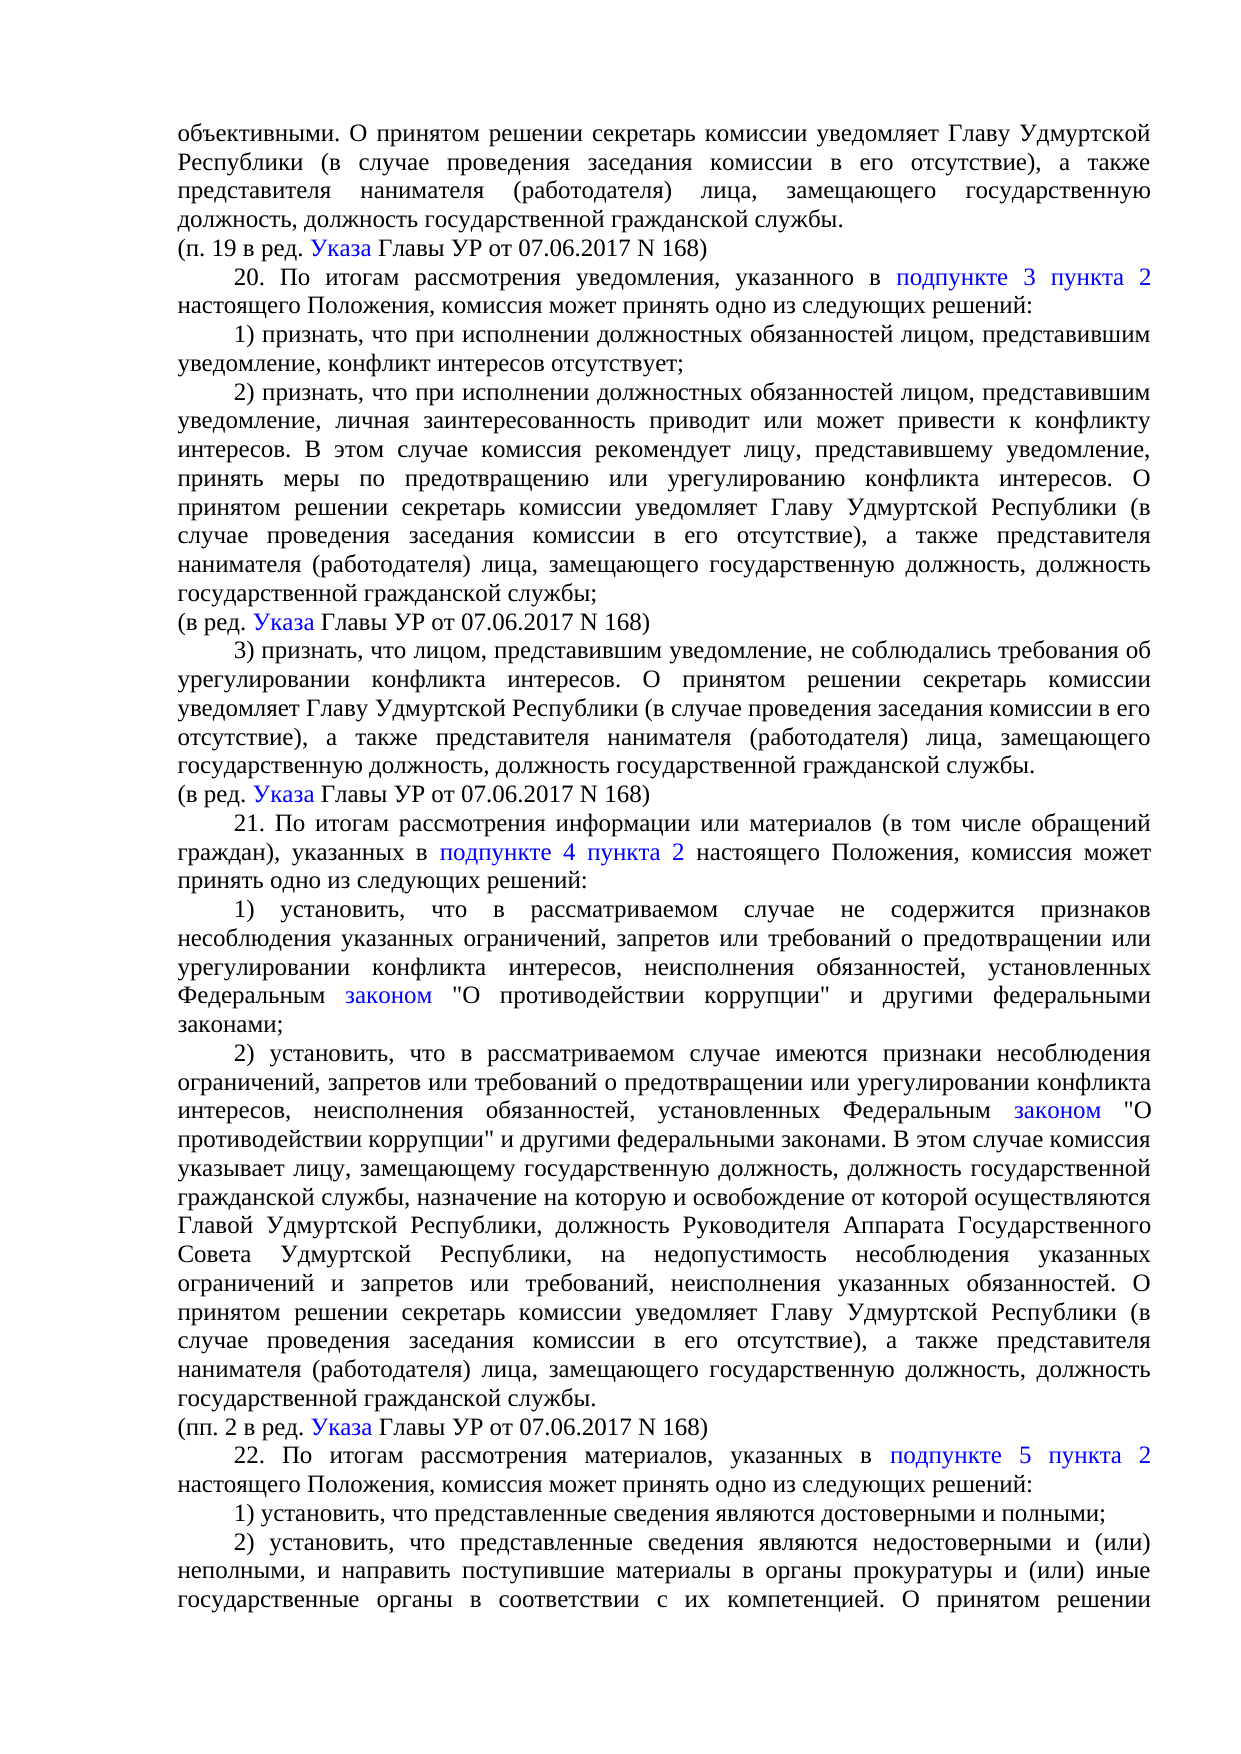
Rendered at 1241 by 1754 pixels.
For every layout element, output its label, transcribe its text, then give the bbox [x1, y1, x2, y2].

text 1) установить, что в рассматриваемом случае не содержится признаков несоблюдения указанных ограничений, запретов или требований о предотвращении или урегулировании конфликта интересов, неисполнения обязанностей, установленных Федеральным законом "О противодействии коррупции" и другими федеральными законами; [177, 894, 1152, 1038]
text 1) признать, что при исполнении должностных обязанностей лицом, представившим уведомление, конфликт интересов отсутствует; [177, 319, 1152, 377]
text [177, 118, 1152, 233]
text 22. По итогам рассмотрения материалов, указанных в подпункте 5 пункта 2 настоящего Положения, комиссия может принять одно из следующих решений: [177, 1441, 1152, 1498]
text (в ред. Указа Главы УР от 07.06.2017 N 168) [177, 607, 1152, 636]
text (в ред. Указа Главы УР от 07.06.2017 N 168) [177, 779, 1152, 808]
text 1) установить, что представленные сведения являются достоверными и полными; [177, 1498, 1152, 1527]
text (пп. 2 в ред. Указа Главы УР от 07.06.2017 N 168) [177, 1412, 1152, 1441]
text 3) признать, что лицом, представившим уведомление, не соблюдались требования об урегулировании конфликта интересов. О принятом решении секретарь комиссии уведомляет Главу Удмуртской Республики (в случае проведения заседания комиссии в его отсутствие), а также представителя нанимателя (работодателя) лица, замещающего государственную должность, должность государственной гражданской службы. [177, 636, 1152, 779]
text 2) признать, что при исполнении должностных обязанностей лицом, представившим уведомление, личная заинтересованность приводит или может привести к конфликту интересов. В этом случае комиссия рекомендует лицу, представившему уведомление, принять меры по предотвращению или урегулированию конфликта интересов. О принятом решении секретарь комиссии уведомляет Главу Удмуртской Республики (в случае проведения заседания комиссии в его отсутствие), а также представителя нанимателя (работодателя) лица, замещающего государственную должность, должность государственной гражданской службы; [177, 377, 1152, 607]
text 20. По итогам рассмотрения уведомления, указанного в подпункте 3 пункта 2 настоящего Положения, комиссия может принять одно из следующих решений: [177, 262, 1152, 319]
text (п. 19 в ред. Указа Главы УР от 07.06.2017 N 168) [177, 233, 1152, 262]
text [177, 1527, 1152, 1613]
text 21. По итогам рассмотрения информации или материалов (в том числе обращений граждан), указанных в подпункте 4 пункта 2 настоящего Положения, комиссия может принять одно из следующих решений: [177, 808, 1152, 894]
text 2) установить, что в рассматриваемом случае имеются признаки несоблюдения ограничений, запретов или требований о предотвращении или урегулировании конфликта интересов, неисполнения обязанностей, установленных Федеральным законом "О противодействии коррупции" и другими федеральными законами. В этом случае комиссия указывает лицу, замещающему государственную должность, должность государственной гражданской службы, назначение на которую и освобождение от которой осуществляются Главой Удмуртской Республики, должность Руководителя Аппарата Государственного Совета Удмуртской Республики, на недопустимость несоблюдения указанных ограничений и запретов или требований, неисполнения указанных обязанностей. О принятом решении секретарь комиссии уведомляет Главу Удмуртской Республики (в случае проведения заседания комиссии в его отсутствие), а также представителя нанимателя (работодателя) лица, замещающего государственную должность, должность государственной гражданской службы. [177, 1038, 1152, 1412]
